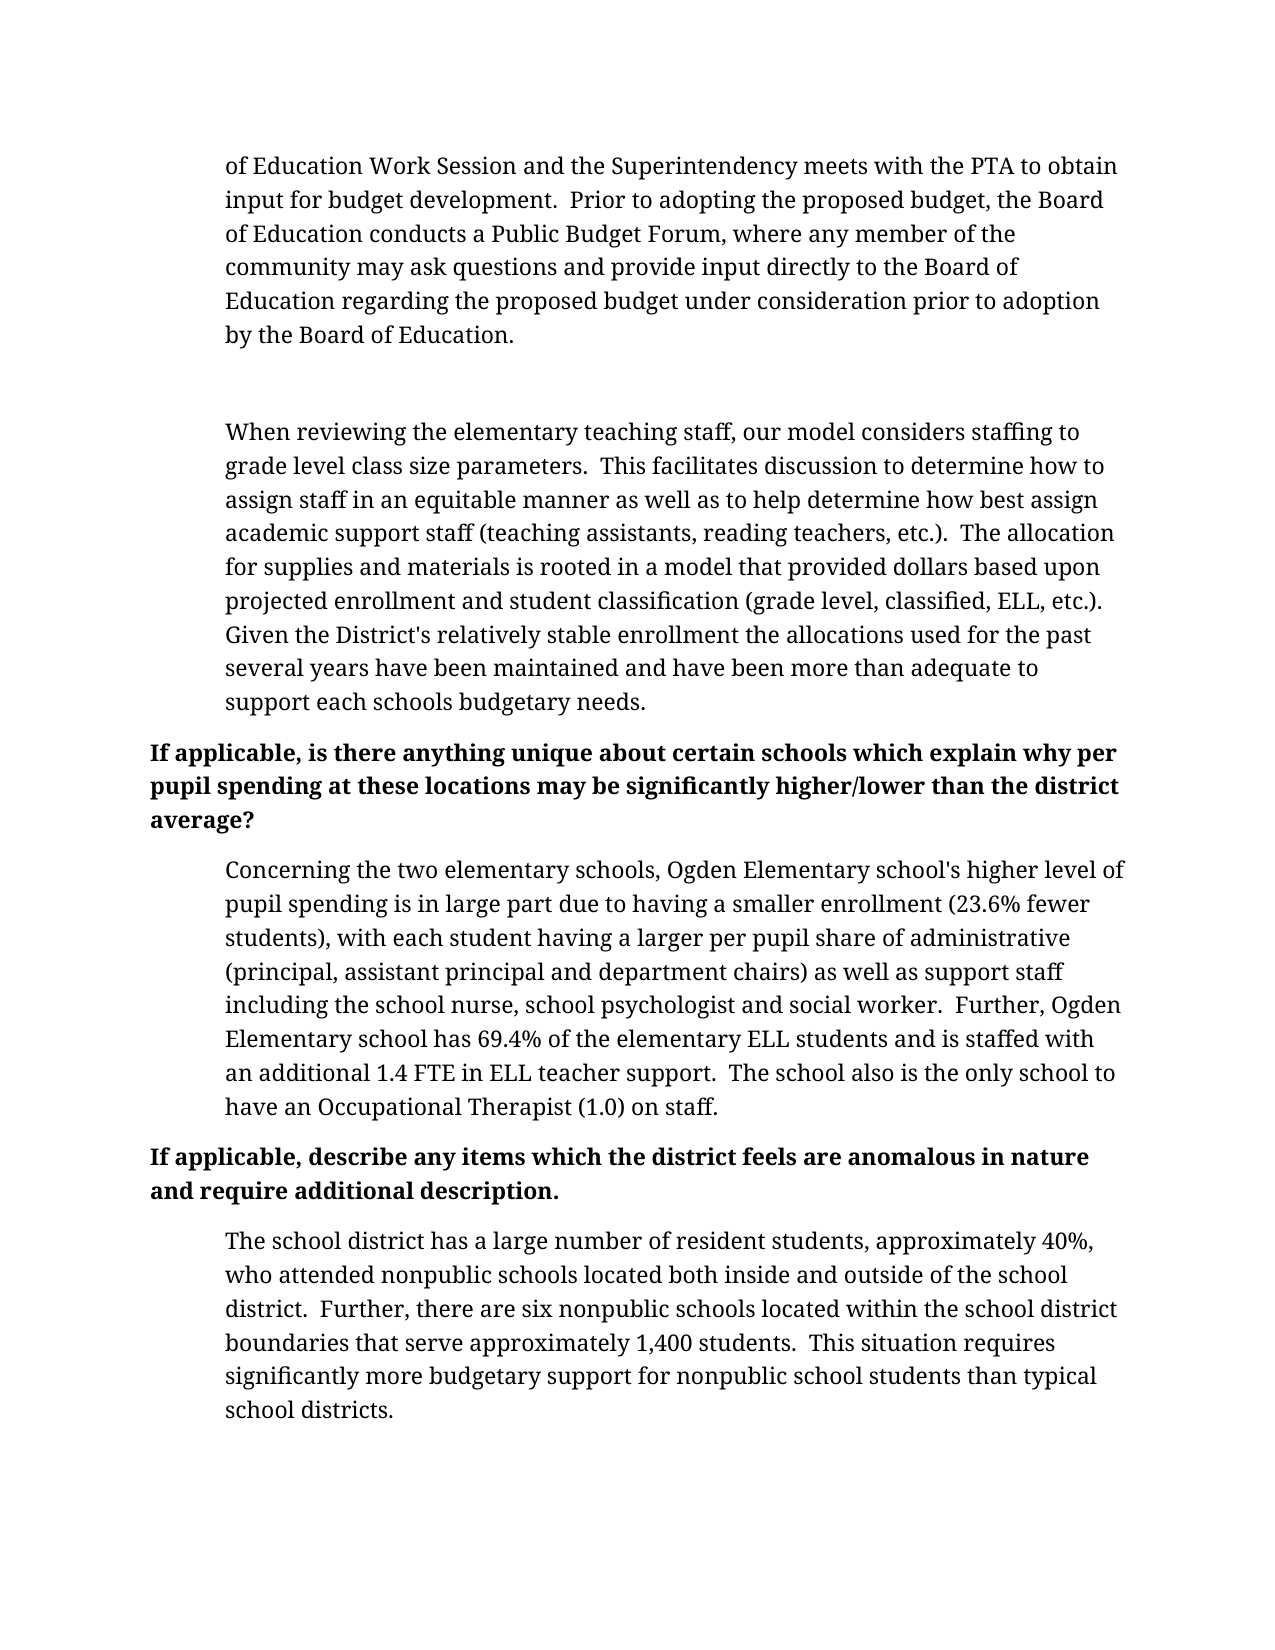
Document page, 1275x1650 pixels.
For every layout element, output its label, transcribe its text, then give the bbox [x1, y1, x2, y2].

text Concerning the two elementary schools, Ogden Elementary school's higher level of pupil spending is in large part due to having a smaller enrollment (23.6% fewer students), with each student having a larger per pupil share of administrative (principal, assistant principal and department chairs) as well as support staff including the school nurse, school psychologist and social worker. Further, Ogden Elementary school has 69.4% of the elementary ELL students and is staffed with an additional 1.4 FTE in ELL teacher support. The school also is the only school to have an Occupational Therapist (1.0) on staff. [225, 854, 1125, 1122]
list If applicable, is there anything unique about certain schools which explain why per pupil spending at these locations may be significantly higher/lower than the district average? [150, 736, 1125, 835]
list If applicable, describe any items which the district feels are anomalous in nature and require additional description. [150, 1141, 1125, 1206]
text When reviewing the elementary teaching staff, our model considers staffing to grade level class size parameters. This facilitates discussion to determine how to assign staff in an equitable manner as well as to help determine how best assign academic support staff (teaching assistants, reading teachers, etc.). The allocation for supplies and materials is rooted in a model that provided dollars based upon projected enrollment and student classification (grade level, classified, ELL, etc.). Given the District's relatively stable enrollment the allocations used for the past several years have been maintained and have been more than adequate to support each schools budgetary needs. [225, 416, 1125, 717]
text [225, 150, 1125, 350]
text The school district has a large number of resident students, approximately 40%, who attended nonpublic schools located both inside and outside of the school district. Further, there are six nonpublic schools located within the school district boundaries that serve approximately 1,400 students. This situation requires significantly more budgetary support for nonpublic school students than typical school districts. [225, 1225, 1125, 1425]
